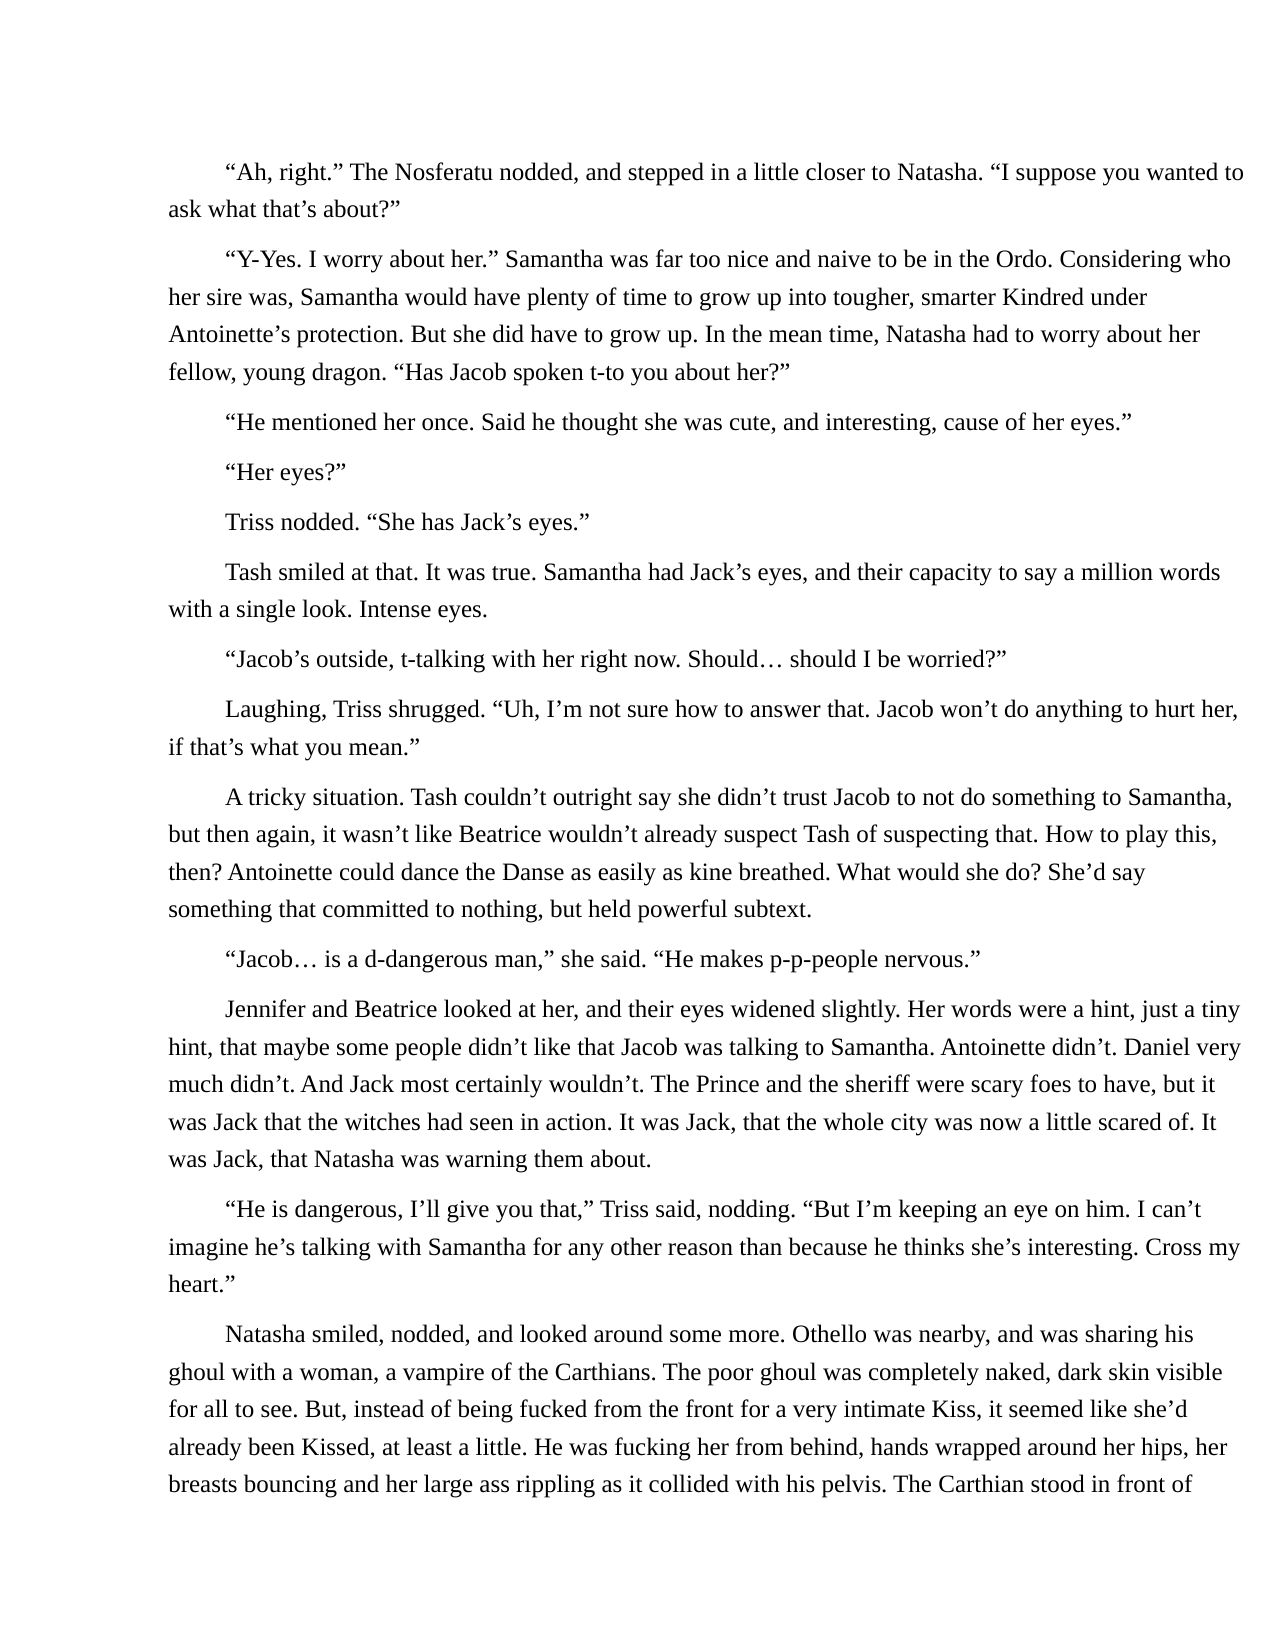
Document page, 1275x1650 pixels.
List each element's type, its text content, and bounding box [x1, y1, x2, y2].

text Laughing, Triss shrugged. “Uh, I’m not sure how to answer that. Jacob won’t do anything to hurt her, if that’s what you mean.” [168, 687, 1246, 762]
text “Ah, right.” The Nosferatu nodded, and stepped in a little closer to Natasha. “I suppose you wanted to ask what that’s about?” [168, 150, 1246, 225]
text Triss nodded. “She has Jack’s eyes.” [168, 500, 1246, 537]
text “Her eyes?” [168, 450, 1246, 487]
text “He mentioned her once. Said he thought she was cute, and interesting, cause of her eyes.” [168, 400, 1246, 437]
text Jennifer and Beatrice looked at her, and their eyes widened slightly. Her words were a hint, just a tiny hint, that maybe some people didn’t like that Jacob was talking to Samantha. Antoinette didn’t. Daniel very much didn’t. And Jack most certainly wouldn’t. The Prince and the sheriff were scary foes to have, but it was Jack that the witches had seen in action. It was Jack, that the whole city was now a little scared of. It was Jack, that Natasha was warning them about. [168, 987, 1246, 1175]
text “Jacob… is a d-dangerous man,” she said. “He makes p-p-people nervous.” [168, 937, 1246, 975]
text “He is dangerous, I’ll give you that,” Triss said, nodding. “But I’m keeping an eye on him. I can’t imagine he’s talking with Samantha for any other reason than because he thinks she’s interesting. Cross my heart.” [168, 1187, 1246, 1300]
text “Y-Yes. I worry about her.” Samantha was far too nice and naive to be in the Ordo. Considering who her sire was, Samantha would have plenty of time to grow up into tougher, smarter Kindred under Antoinette’s protection. But she did have to grow up. In the mean time, Natasha had to worry about her fellow, young dragon. “Has Jacob spoken t-to you about her?” [168, 237, 1246, 387]
text Tash smiled at that. It was true. Samantha had Jack’s eyes, and their capacity to say a million words with a single look. Intense eyes. [168, 550, 1246, 625]
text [168, 1312, 1246, 1500]
text A tricky situation. Tash couldn’t outright say she didn’t trust Jacob to not do something to Samantha, but then again, it wasn’t like Beatrice wouldn’t already suspect Tash of suspecting that. How to play this, then? Antoinette could dance the Danse as easily as kine breathed. What would she do? She’d say something that committed to nothing, but held powerful subtext. [168, 775, 1246, 925]
text “Jacob’s outside, t-talking with her right now. Should… should I be worried?” [168, 637, 1246, 675]
